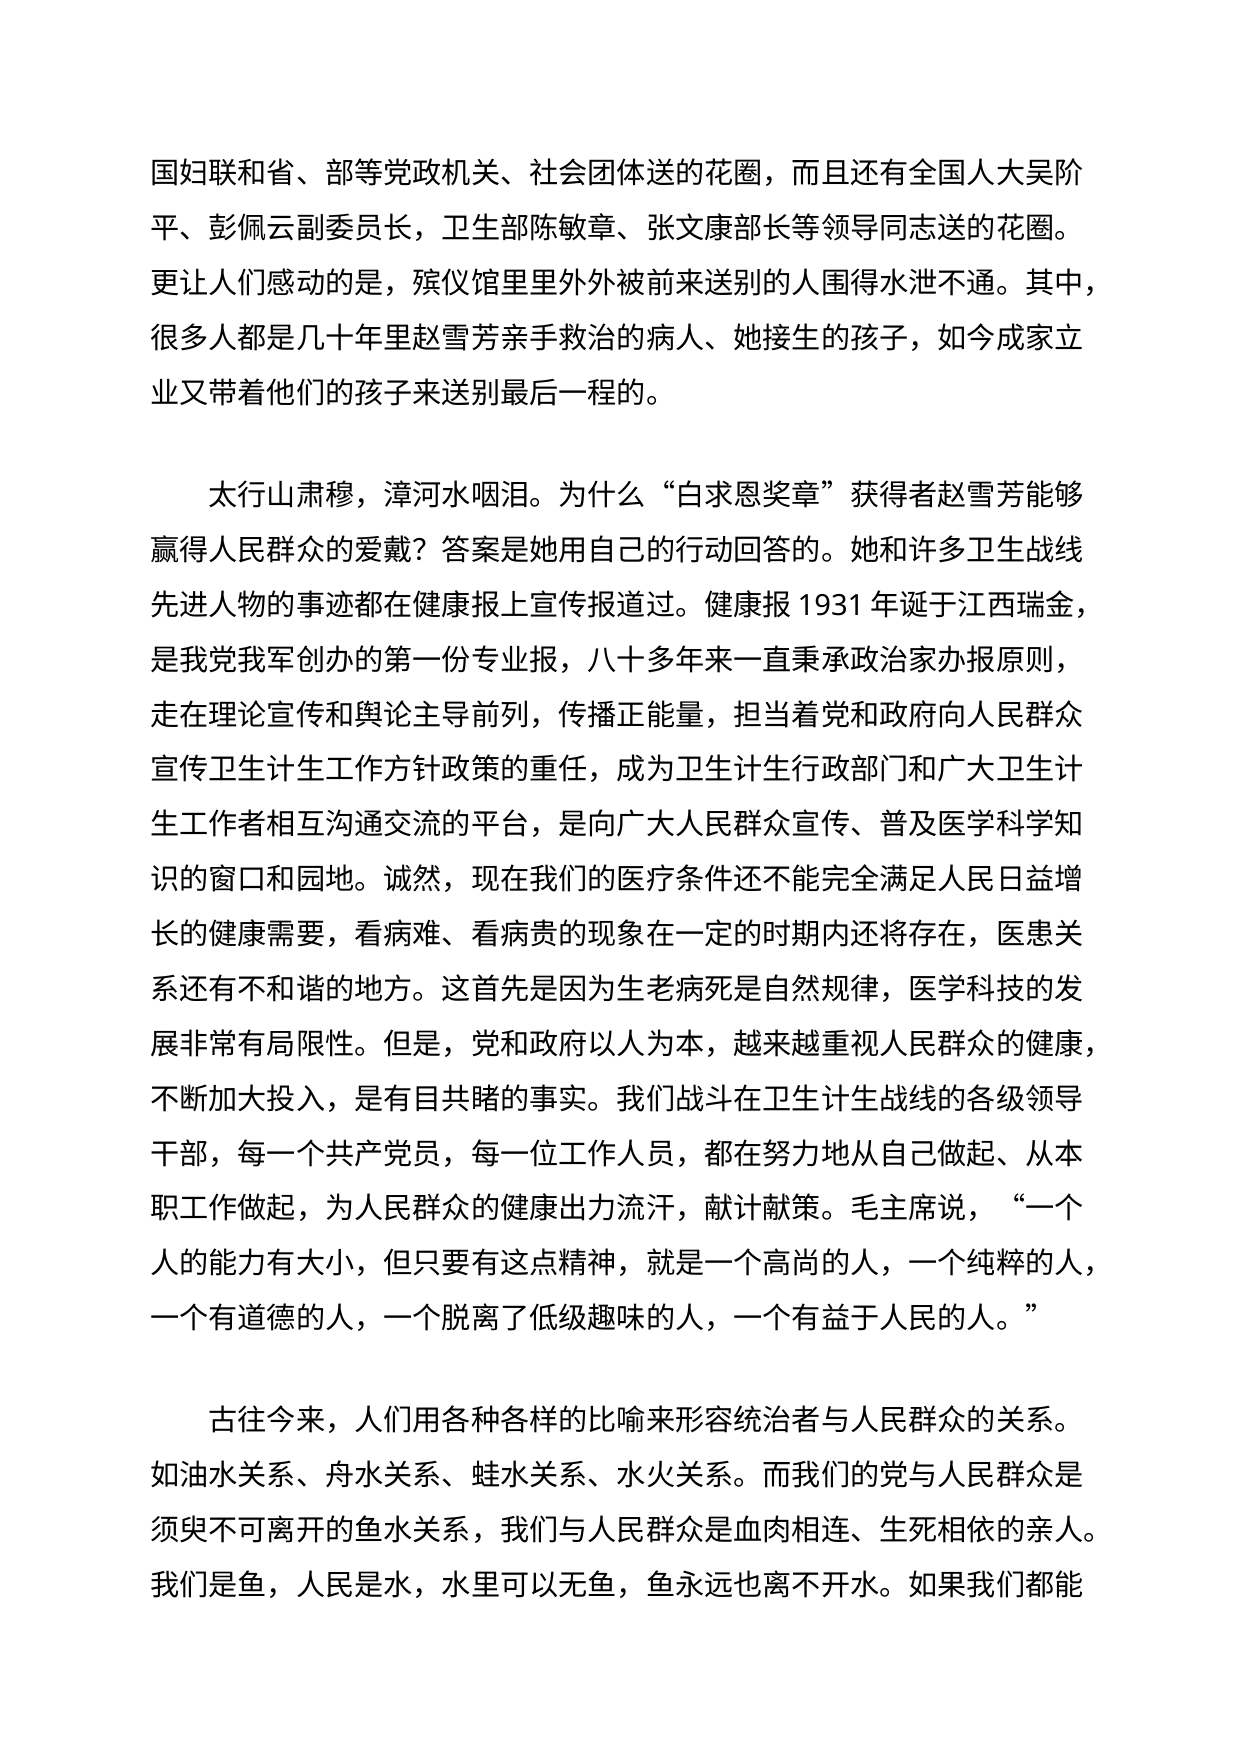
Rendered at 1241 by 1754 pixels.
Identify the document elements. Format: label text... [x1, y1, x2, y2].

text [150, 150, 1090, 412]
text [150, 1397, 1090, 1604]
text 太行山肃穆，漳河水咽泪。为什么“白求恩奖章”获得者赵雪芳能够赢得人民群众的爱戴？答案是她用自己的行动回答的。她和许多卫生战线先进人物的事迹都在健康报上宣传报道过。健康报1931年诞于江西瑞金，是我党我军创办的第一份专业报，八十多年来一直秉承政治家办报原则，走在理论宣传和舆论主导前列，传播正能量，担当着党和政府向人民群众宣传卫生计生工作方针政策的重任，成为卫生计生行政部门和广大卫生计生工作者相互沟通交流的平台，是向广大人民群众宣传、普及医学科学知识的窗口和园地。诚然，现在我们的医疗条件还不能完全满足人民日益增长的健康需要，看病难、看病贵的现象在一定的时期内还将存在，医患关系还有不和谐的地方。这首先是因为生老病死是自然规律，医学科技的发展非常有局限性。但是，党和政府以人为本，越来越重视人民群众的健康，不断加大投入，是有目共睹的事实。我们战斗在卫生计生战线的各级领导干部，每一个共产党员，每一位工作人员，都在努力地从自己做起、从本职工作做起，为人民群众的健康出力流汗，献计献策。毛主席说，“一个人的能力有大小，但只要有这点精神，就是一个高尚的人，一个纯粹的人，一个有道德的人，一个脱离了低级趣味的人，一个有益于人民的人。” [150, 471, 1090, 1337]
